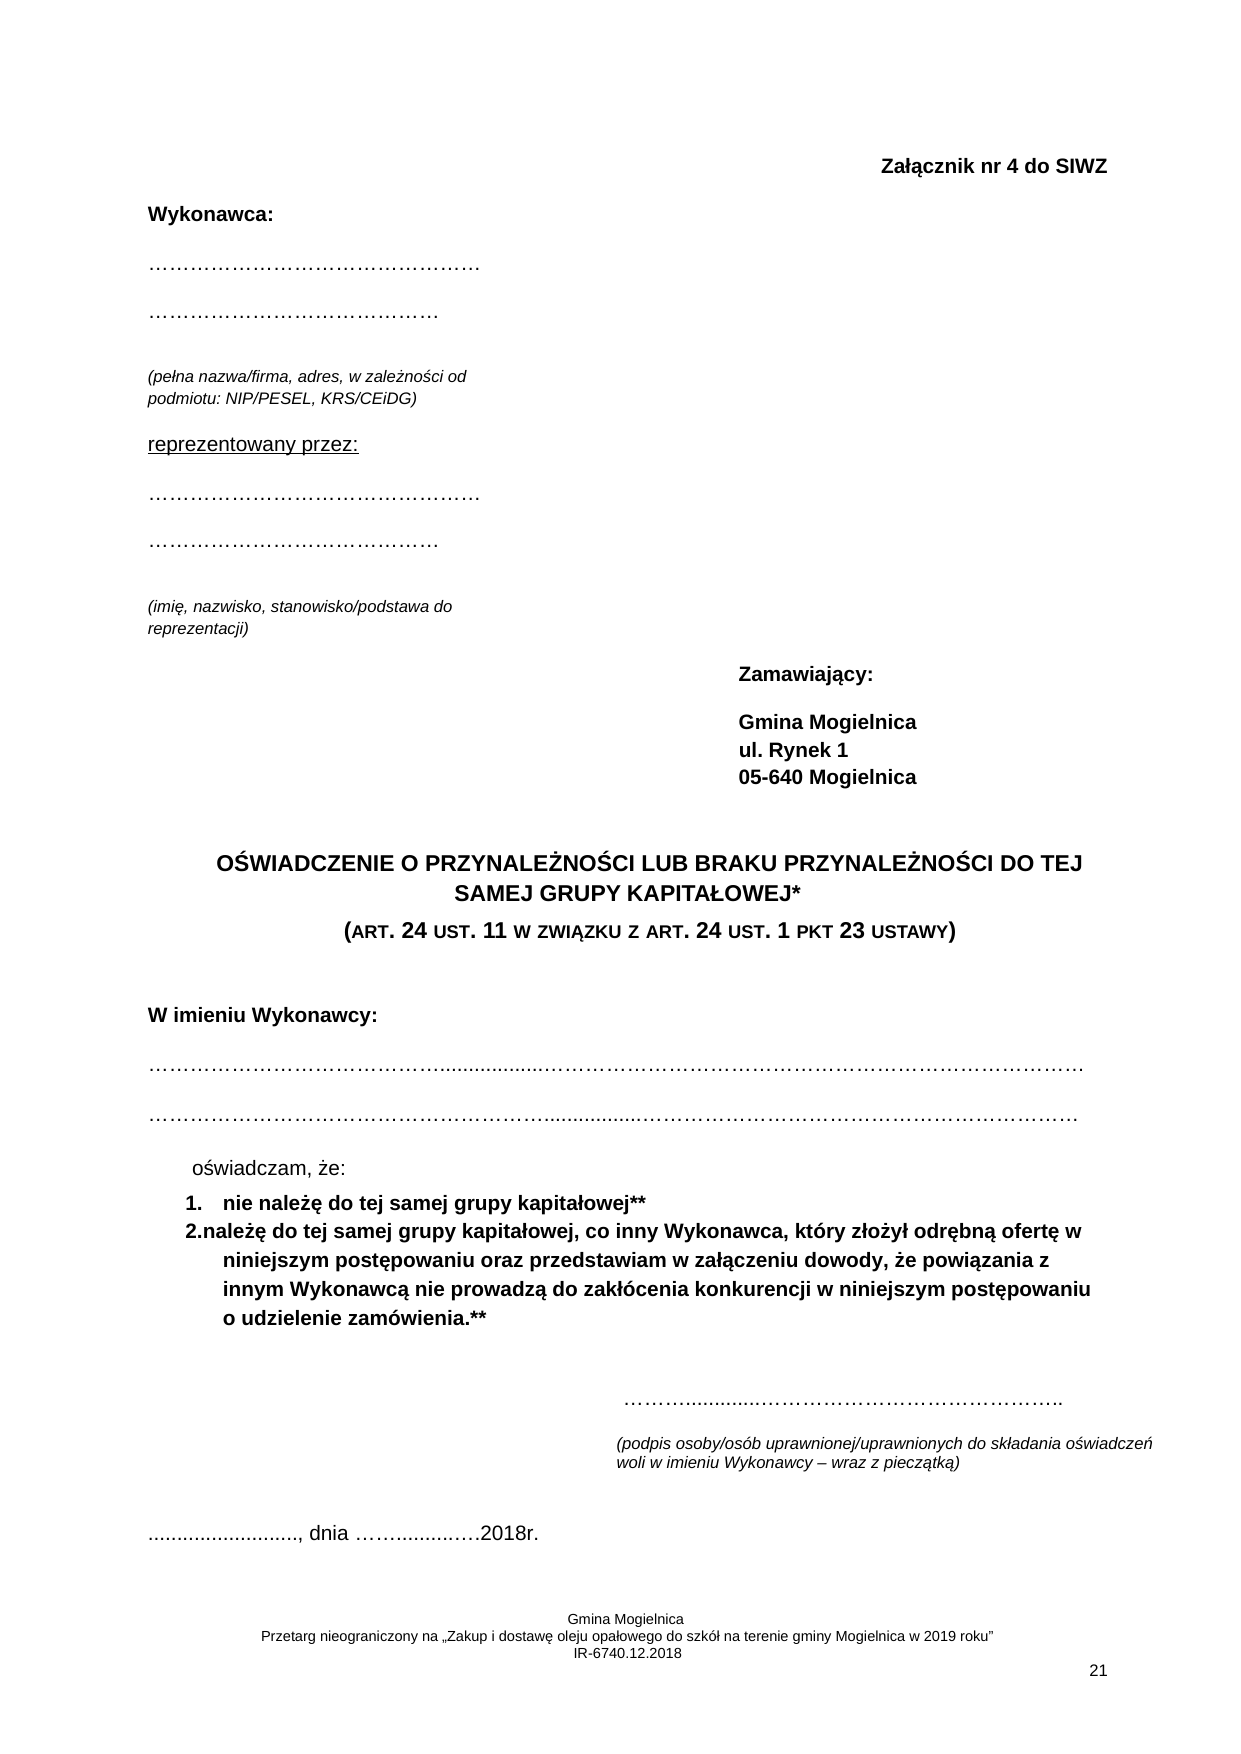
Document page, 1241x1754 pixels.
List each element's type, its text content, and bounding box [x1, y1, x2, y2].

text ……………………………………………………………………………… [148, 251, 487, 322]
title nie należę do tej samej grupy kapitałowej** [185, 1191, 1107, 1214]
text ……….............…………………………………….. [579, 1385, 1107, 1409]
title oświadczam, że: [148, 1156, 1107, 1179]
text ul. Rynek 1 [645, 738, 1107, 762]
text W imieniu Wykonawcy: [148, 1003, 1107, 1027]
text Załącznik nr 4 do SIWZ [148, 154, 1107, 178]
text (imię, nazwisko, stanowisko/podstawa do reprezentacji) [148, 597, 487, 638]
list należę do tej samej grupy kapitałowej, co inny Wykonawca, który złożył odrębną ofertę w niniejszym postępowaniu oraz przedstawiam w załączeniu dowody, że powiązania z innym Wykonawcą nie prowadzą do zakłócenia konkurencji w niniejszym postępowaniu o udzielenie zamówienia.** [185, 1219, 1107, 1329]
text Zamawiający: [664, 662, 1107, 686]
text Gmina Mogielnica [654, 710, 1107, 734]
text (pełna nazwa/firma, adres, w zależności od podmiotu: NIP/PESEL, KRS/CEiDG) [148, 367, 487, 408]
title OŚWIADCZENIE O PRZYNALEŻNOŚCI LUB BRAKU PRZYNALEŻNOŚCI DO TEJ SAMEJ GRUPY KAPITAŁOWEJ* [148, 850, 1107, 906]
text reprezentowany przez: [148, 432, 1107, 456]
text Wykonawca: [148, 202, 1107, 226]
text 05-640 Mogielnica [738, 765, 1107, 789]
text ………………………………………………….................……………………………………………………… [148, 1102, 1107, 1126]
text (podpis osoby/osób uprawnionej/uprawnionych do składania oświadczeń woli w imieniu Wykonawcy – wraz z pieczątką) [616, 1434, 1167, 1472]
text .........................., dnia ……..........….2018r. [148, 1520, 1107, 1544]
title (art. 24 ust. 11 w związku z art. 24 ust. 1 pkt 23 ustawy) [148, 917, 1107, 943]
text ……………………………………..................…………………………………………………………………… [148, 1052, 1107, 1076]
text ……………………………………………………………………………… [148, 480, 487, 552]
